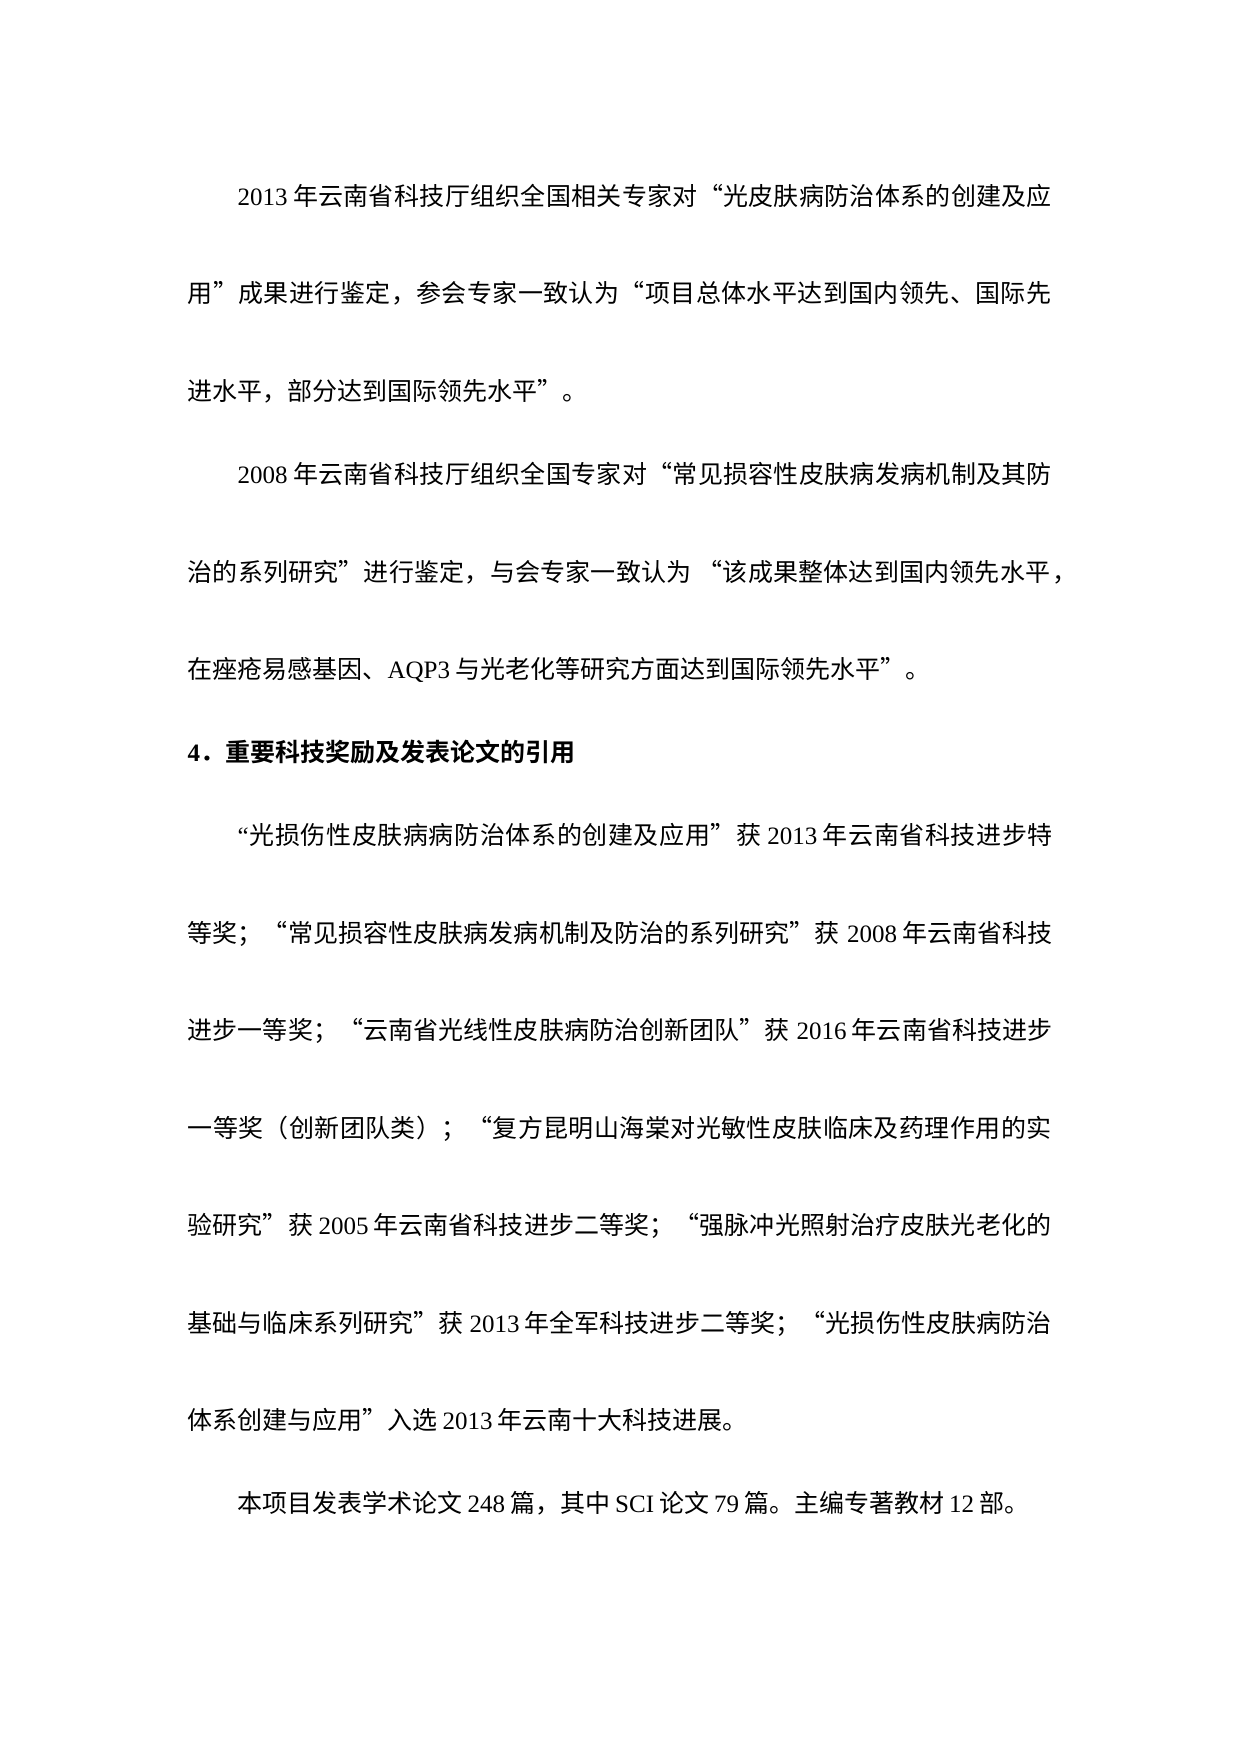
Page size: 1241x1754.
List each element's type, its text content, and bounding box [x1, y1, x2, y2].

text 4．重要科技奖励及发表论文的引用 [187, 718, 1053, 783]
text “光损伤性皮肤病病防治体系的创建及应用”获2013年云南省科技进步特等奖；“常见损容性皮肤病发病机制及防治的系列研究”获2008年云南省科技进步一等奖；“云南省光线性皮肤病防治创新团队”获2016年云南省科技进步一等奖（创新团队类）；“复方昆明山海棠对光敏性皮肤临床及药理作用的实验研究”获2005年云南省科技进步二等奖；“强脉冲光照射治疗皮肤光老化的基础与临床系列研究”获2013年全军科技进步二等奖；“光损伤性皮肤病防治体系创建与应用”入选2013年云南十大科技进展。 [187, 801, 1053, 1451]
text 2013年云南省科技厅组织全国相关专家对“光皮肤病防治体系的创建及应用”成果进行鉴定，参会专家一致认为“项目总体水平达到国内领先、国际先进水平，部分达到国际领先水平”。 [187, 162, 1053, 422]
text 2008年云南省科技厅组织全国专家对“常见损容性皮肤病发病机制及其防治的系列研究”进行鉴定，与会专家一致认为 “该成果整体达到国内领先水平，在痤疮易感基因、AQP3与光老化等研究方面达到国际领先水平”。 [187, 440, 1053, 700]
text 本项目发表学术论文248篇，其中SCI论文79篇。主编专著教材12部。 [187, 1469, 1053, 1534]
